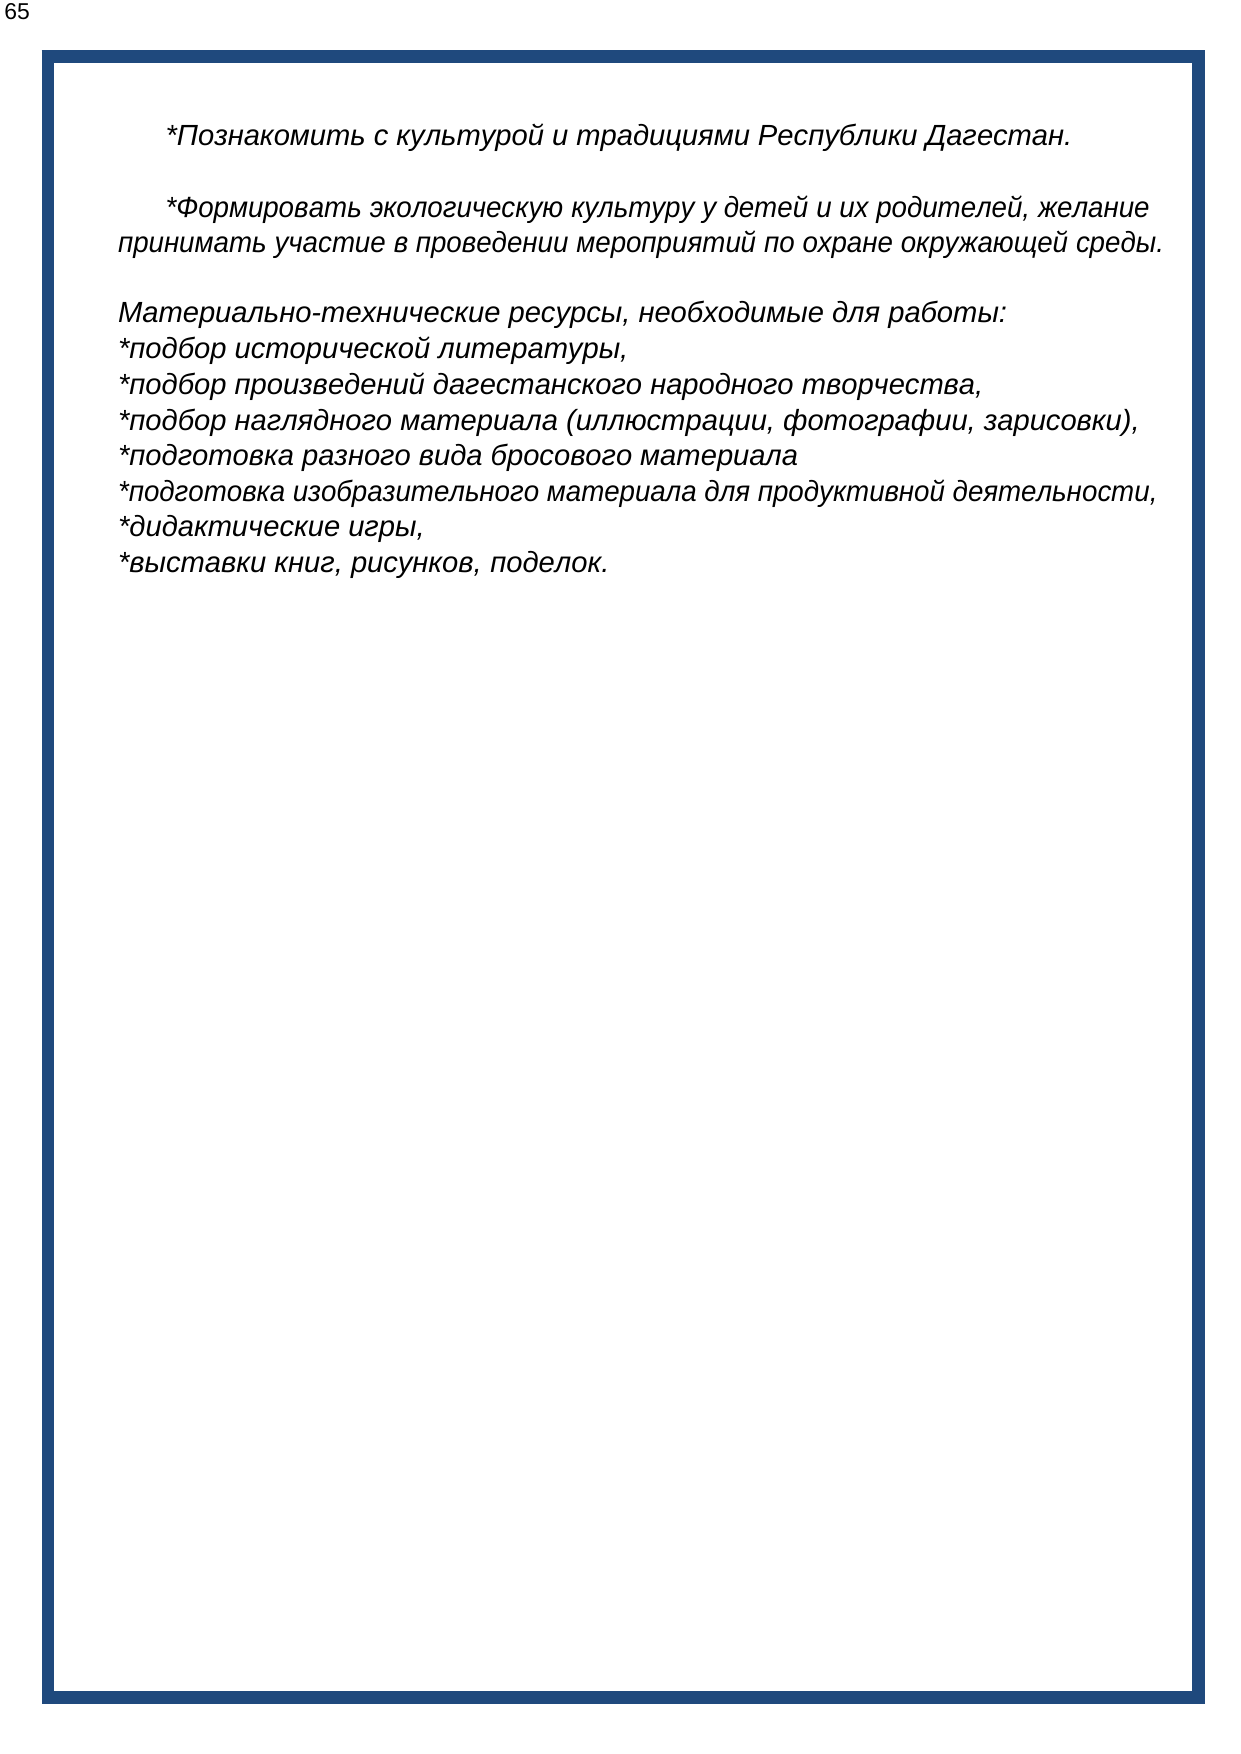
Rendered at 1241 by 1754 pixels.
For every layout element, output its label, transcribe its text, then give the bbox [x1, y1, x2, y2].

text *подбор произведений дагестанского народного творчества, [118, 367, 1192, 401]
text *Формировать экологическую культуру у детей и их родителей, желание принимать участие в проведении мероприятий по охране окружающей среды. [118, 189, 1192, 258]
text *подготовка разного вида бросового материала [118, 438, 1192, 472]
text *Познакомить с культурой и традициями Республики Дагестан. [165, 118, 1192, 152]
text *дидактические игры, [118, 509, 1192, 543]
text *выставки книг, рисунков, поделок. [118, 545, 1192, 578]
text *подготовка изобразительного материала для продуктивной деятельности, [118, 473, 1192, 507]
text *подбор наглядного материала (иллюстрации, фотографии, зарисовки), [118, 402, 1192, 436]
text *подбор исторической литературы, [118, 331, 1192, 364]
text Материально-технические ресурсы, необходимые для работы: [118, 296, 1192, 329]
